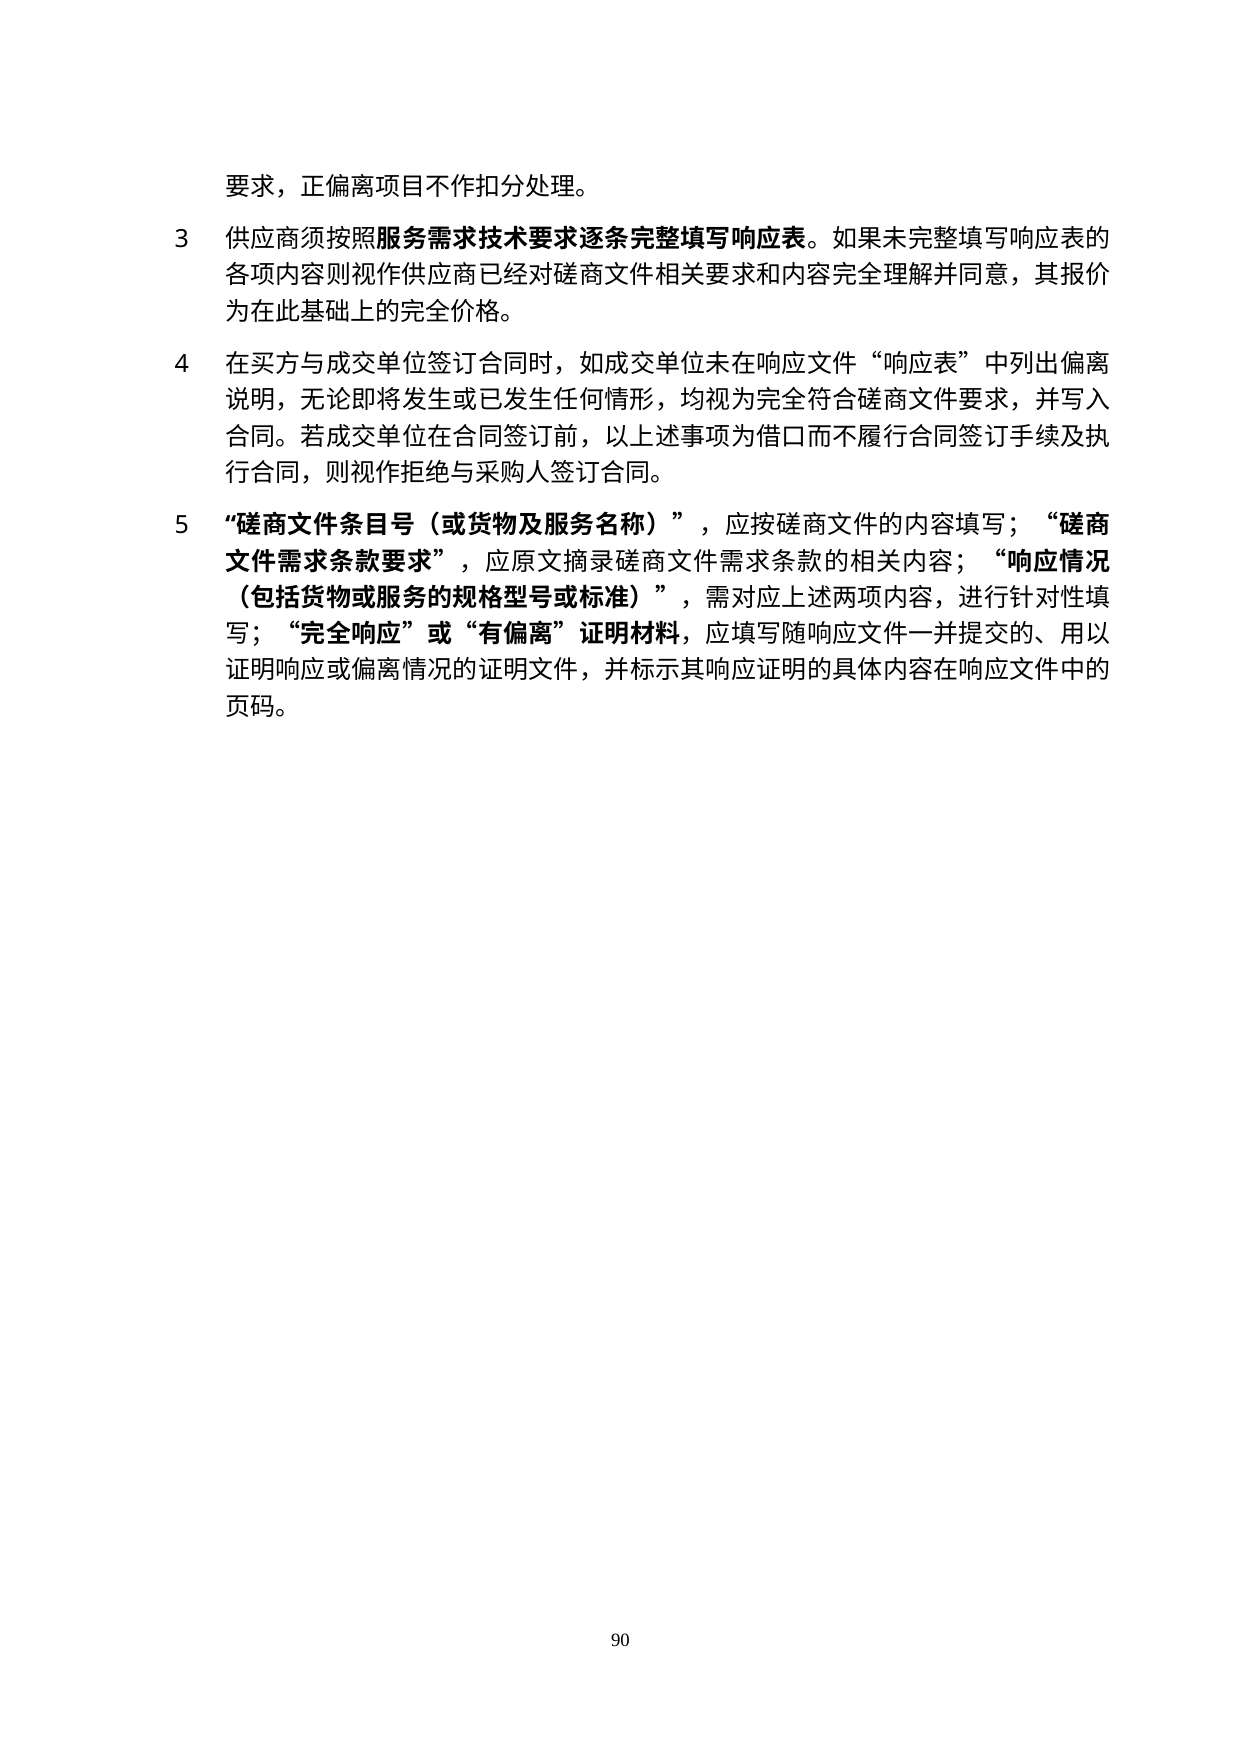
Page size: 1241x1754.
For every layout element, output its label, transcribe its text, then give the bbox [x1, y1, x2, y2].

text 3 供应商须按照服务需求技术要求逐条完整填写响应表。如果未完整填写响应表的各项内容则视作供应商已经对磋商文件相关要求和内容完全理解并同意，其报价为在此基础上的完全价格。 [174, 218, 1110, 327]
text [174, 166, 1110, 202]
text 5 “磋商文件条目号（或货物及服务名称）”，应按磋商文件的内容填写；“磋商文件需求条款要求”，应原文摘录磋商文件需求条款的相关内容；“响应情况（包括货物或服务的规格型号或标准）”，需对应上述两项内容，进行针对性填写；“完全响应”或“有偏离”证明材料，应填写随响应文件一并提交的、用以证明响应或偏离情况的证明文件，并标示其响应证明的具体内容在响应文件中的页码。 [174, 505, 1110, 722]
text 4 在买方与成交单位签订合同时，如成交单位未在响应文件“响应表”中列出偏离说明，无论即将发生或已发生任何情形，均视为完全符合磋商文件要求，并写入合同。若成交单位在合同签订前，以上述事项为借口而不履行合同签订手续及执行合同，则视作拒绝与采购人签订合同。 [174, 343, 1110, 488]
